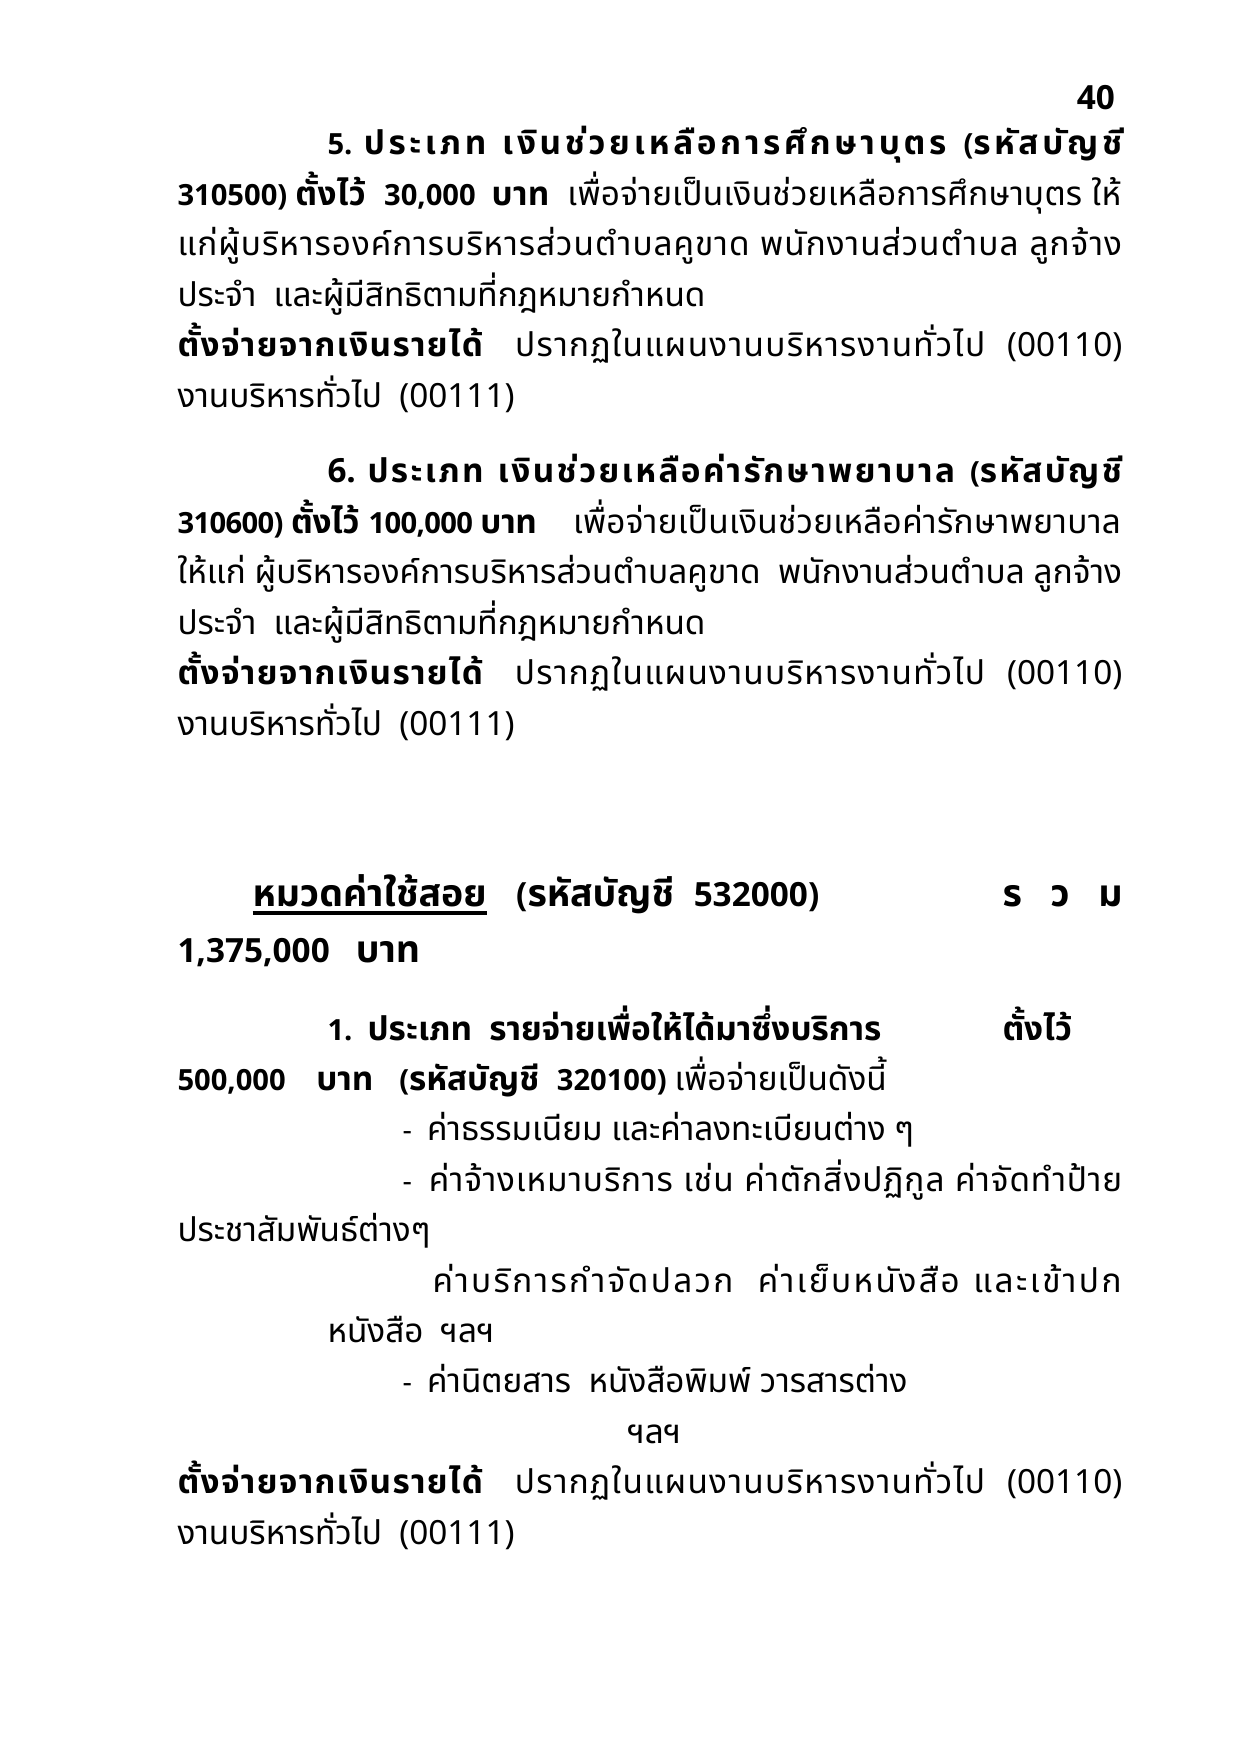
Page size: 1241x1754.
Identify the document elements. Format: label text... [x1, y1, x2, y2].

text หมวดค่าใช้สอย (รหัสบัญชี 532000) รวม 1,375,000 บาท [177, 866, 1122, 979]
text ตั้งจ่ายจากเงินรายได้ ปรากฏในแผนงานบริหารงานทั่วไป (00110) งานบริหารทั่วไป (00111) [177, 1458, 1122, 1559]
text ตั้งจ่ายจากเงินรายได้ ปรากฏในแผนงานบริหารงานทั่วไป (00110) งานบริหารทั่วไป (00111) [177, 321, 1122, 422]
text ค่าบริการกำจัดปลวก ค่าเย็บหนังสือ และเข้าปกหนังสือ ฯลฯ [327, 1257, 1122, 1357]
text 1. ประเภท รายจ่ายเพื่อให้ได้มาซึ่งบริการ ตั้งไว้ 500,000 บาท (รหัสบัญชี 320100) เพื่อจ่ายเป็นดังนี้ [177, 1004, 1122, 1105]
text ฯลฯ [177, 1408, 1122, 1458]
text - ค่านิตยสาร หนังสือพิมพ์ วารสารต่าง [177, 1357, 1122, 1408]
text ตั้งจ่ายจากเงินรายได้ ปรากฏในแผนงานบริหารงานทั่วไป (00110) งานบริหารทั่วไป (00111) [177, 649, 1122, 750]
text 6. ประเภท เงินช่วยเหลือค่ารักษาพยาบาล (รหัสบัญชี 310600) ตั้งไว้ 100,000 บาท เพื่อจ่ายเป็นเงินช่วยเหลือค่ารักษาพยาบาลให้แก่ ผู้บริหารองค์การบริหารส่วนตำบลคูขาด พนักงานส่วนตำบล ลูกจ้างประจำ และผู้มีสิทธิตามที่กฎหมายกำหนด [177, 447, 1122, 649]
text - ค่าธรรมเนียม และค่าลงทะเบียนต่าง ๆ [327, 1105, 1122, 1156]
text 5. ประเภท เงินช่วยเหลือการศึกษาบุตร (รหัสบัญชี 310500) ตั้งไว้ 30,000 บาท เพื่อจ่ายเป็นเงินช่วยเหลือการศึกษาบุตร ให้แก่ผู้บริหารองค์การบริหารส่วนตำบลคูขาด พนักงานส่วนตำบล ลูกจ้างประจำ และผู้มีสิทธิตามที่กฎหมายกำหนด [177, 119, 1122, 321]
text - ค่าจ้างเหมาบริการ เช่น ค่าตักสิ่งปฏิกูล ค่าจัดทำป้ายประชาสัมพันธ์ต่างๆ [177, 1156, 1122, 1257]
